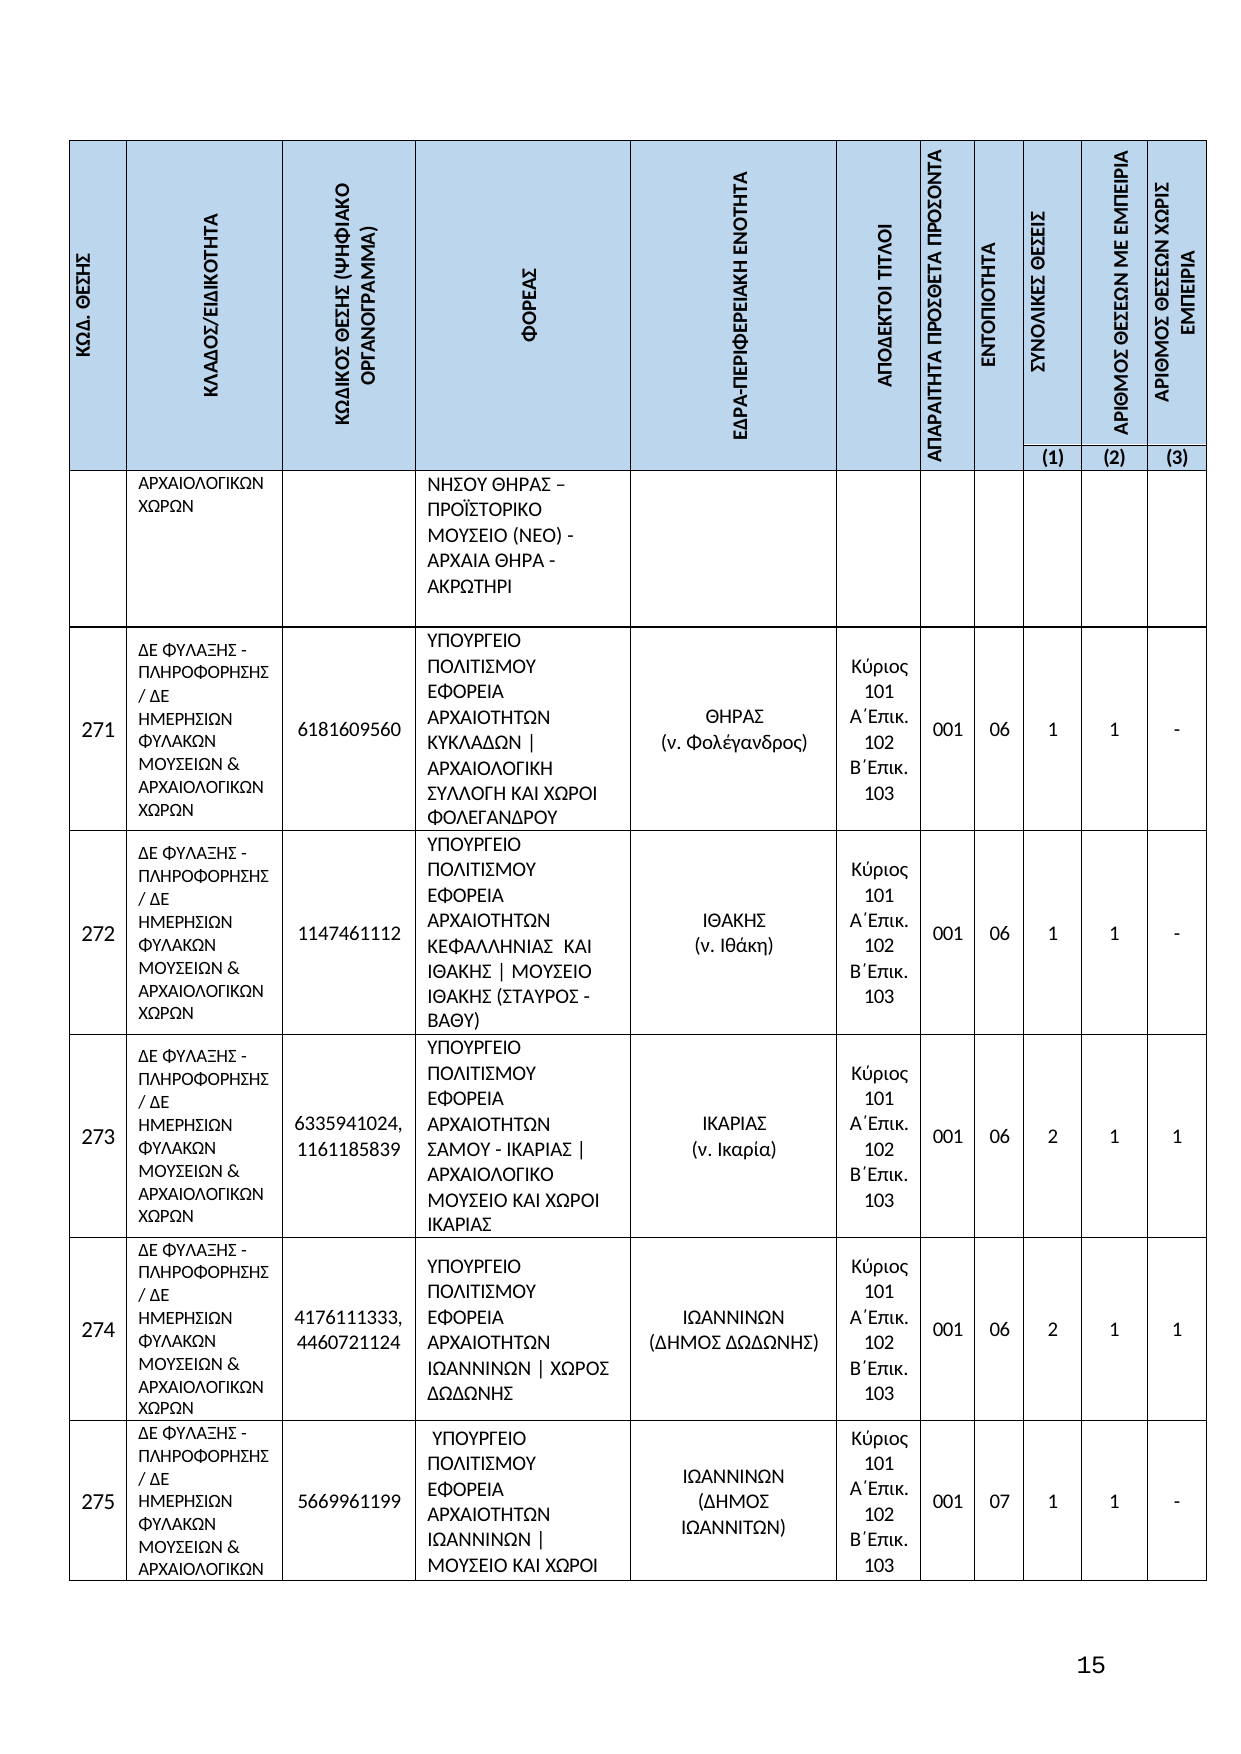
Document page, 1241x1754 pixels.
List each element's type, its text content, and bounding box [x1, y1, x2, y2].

table_cell ΙΩΑΝΝΙΝΩΝ (ΔΗΜΟΣ ΙΩΑΝΝΙΤΩΝ) [631, 1421, 836, 1580]
table_header ΚΩΔΙΚΟΣ ΘΕΣΗΣ (ΨΗΦΙΑΚΟ ΟΡΓΑΝΟΓΡΑΜΜΑ) [283, 141, 415, 470]
table_cell 1 [1082, 1421, 1147, 1580]
table_cell 1 [1082, 1238, 1147, 1420]
table_header ΑΠΑΡΑΙΤΗΤΑ ΠΡΟΣΘΕΤΑ ΠΡΟΣΟΝΤΑ [921, 141, 974, 470]
table_cell [921, 471, 974, 626]
table_cell 5669961199 [283, 1421, 415, 1580]
table_cell 1 [1148, 1238, 1206, 1420]
table_cell 275 [70, 1421, 126, 1580]
table_cell 1 [1082, 628, 1147, 830]
table_cell ΔΕ ΦΥΛΑΞΗΣ - ΠΛΗΡΟΦΟΡΗΣΗΣ / ΔΕ ΗΜΕΡΗΣΙΩΝ ΦΥΛΑΚΩΝ ΜΟΥΣΕΙΩΝ & ΑΡΧΑΙΟΛΟΓΙΚΩΝ ΧΩΡΩΝ [127, 1238, 282, 1420]
table_cell ΘΗΡΑΣ (ν. Φολέγανδρος) [631, 628, 836, 830]
table_cell ΥΠΟΥΡΓΕΙΟ ΠΟΛΙΤΙΣΜΟΥ ΕΦΟΡΕΙΑ ΑΡΧΑΙΟΤΗΤΩΝ ΙΩΑΝΝΙΝΩΝ | ΜΟΥΣΕΙΟ ΚΑΙ ΧΩΡΟΙ [416, 1421, 630, 1580]
table_cell 6181609560 [283, 628, 415, 830]
table_cell 1 [1082, 831, 1147, 1033]
table_header ΚΩΔ. ΘΕΣΗΣ [70, 141, 126, 470]
table_cell - [1148, 831, 1206, 1033]
table_cell 06 [975, 628, 1023, 830]
table_cell 001 [921, 628, 974, 830]
table_cell Κύριος 101 Α΄Επικ. 102 Β΄Επικ. 103 [837, 1035, 920, 1237]
table_header ΚΛΑΔΟΣ/ΕΙΔΙΚΟΤΗΤΑ [127, 141, 282, 470]
table_cell ΥΠΟΥΡΓΕΙΟ ΠΟΛΙΤΙΣΜΟΥ ΕΦΟΡΕΙΑ ΑΡΧΑΙΟΤΗΤΩΝ ΙΩΑΝΝΙΝΩΝ | ΧΩΡΟΣ ΔΩΔΩΝΗΣ [416, 1238, 630, 1420]
table_header ΣΥΝΟΛΙΚΕΣ ΘΕΣΕΙΣ [1024, 141, 1081, 444]
table_cell ΥΠΟΥΡΓΕΙΟ ΠΟΛΙΤΙΣΜΟΥ ΕΦΟΡΕΙΑ ΑΡΧΑΙΟΤΗΤΩΝ ΚΕΦΑΛΛΗΝΙΑΣ ΚΑΙ ΙΘΑΚΗΣ | ΜΟΥΣΕΙΟ ΙΘΑΚΗΣ (ΣΤΑΥΡΟΣ - ΒΑΘΥ) [416, 831, 630, 1033]
table_header ΕΝΤΟΠΙΟΤΗΤΑ [975, 141, 1023, 470]
table_cell ΙΩΑΝΝΙΝΩΝ (ΔΗΜΟΣ ΔΩΔΩΝΗΣ) [631, 1238, 836, 1420]
table_cell 001 [921, 1238, 974, 1420]
table_cell 1147461112 [283, 831, 415, 1033]
table_cell [1082, 471, 1147, 626]
table_cell ΥΠΟΥΡΓΕΙΟ ΠΟΛΙΤΙΣΜΟΥ ΕΦΟΡΕΙΑ ΑΡΧΑΙΟΤΗΤΩΝ ΣΑΜΟΥ - ΙΚΑΡΙΑΣ | ΑΡΧΑΙΟΛΟΓΙΚΟ ΜΟΥΣΕΙΟ ΚΑΙ ΧΩΡΟΙ ΙΚΑΡΙΑΣ [416, 1035, 630, 1237]
table_header ΑΠΟΔΕΚΤΟΙ ΤΙΤΛΟΙ [837, 141, 920, 470]
table_cell ΔΕ ΦΥΛΑΞΗΣ - ΠΛΗΡΟΦΟΡΗΣΗΣ / ΔΕ ΗΜΕΡΗΣΙΩΝ ΦΥΛΑΚΩΝ ΜΟΥΣΕΙΩΝ & ΑΡΧΑΙΟΛΟΓΙΚΩΝ ΧΩΡΩΝ [127, 831, 282, 1033]
table_cell - [1148, 628, 1206, 830]
table_cell 271 [70, 628, 126, 830]
table_cell Κύριος 101 Α΄Επικ. 102 Β΄Επικ. 103 [837, 1421, 920, 1580]
table_cell ΑΡΧΑΙΟΛΟΓΙΚΩΝ ΧΩΡΩΝ [127, 471, 282, 626]
table_cell ΙΘΑΚΗΣ (ν. Ιθάκη) [631, 831, 836, 1033]
table_cell 272 [70, 831, 126, 1033]
table_cell [975, 471, 1023, 626]
table_cell [283, 471, 415, 626]
table_cell 274 [70, 1238, 126, 1420]
table_cell 001 [921, 831, 974, 1033]
table_cell 2 [1024, 1238, 1081, 1420]
table_cell ΔΕ ΦΥΛΑΞΗΣ - ΠΛΗΡΟΦΟΡΗΣΗΣ / ΔΕ ΗΜΕΡΗΣΙΩΝ ΦΥΛΑΚΩΝ ΜΟΥΣΕΙΩΝ & ΑΡΧΑΙΟΛΟΓΙΚΩΝ [127, 1421, 282, 1580]
table_cell Κύριος 101 Α΄Επικ. 102 Β΄Επικ. 103 [837, 1238, 920, 1420]
table_cell [631, 471, 836, 626]
table_cell (1) [1024, 446, 1081, 470]
table_cell 001 [921, 1035, 974, 1237]
table_cell 1 [1024, 831, 1081, 1033]
table_cell ΔΕ ΦΥΛΑΞΗΣ - ΠΛΗΡΟΦΟΡΗΣΗΣ / ΔΕ ΗΜΕΡΗΣΙΩΝ ΦΥΛΑΚΩΝ ΜΟΥΣΕΙΩΝ & ΑΡΧΑΙΟΛΟΓΙΚΩΝ ΧΩΡΩΝ [127, 1035, 282, 1237]
table_header ΑΡΙΘΜΟΣ ΘΕΣΕΩΝ ΧΩΡΙΣ ΕΜΠΕΙΡΙΑ [1148, 141, 1206, 444]
table_header ΑΡΙΘΜΟΣ ΘΕΣΕΩΝ ΜΕ ΕΜΠΕΙΡΙΑ [1082, 141, 1147, 444]
table_cell 4176111333, 4460721124 [283, 1238, 415, 1420]
table_cell [70, 471, 126, 626]
table_cell 1 [1024, 1421, 1081, 1580]
table_cell Κύριος 101 Α΄Επικ. 102 Β΄Επικ. 103 [837, 831, 920, 1033]
table_cell [837, 471, 920, 626]
table_cell 6335941024, 1161185839 [283, 1035, 415, 1237]
table_header ΦΟΡΕΑΣ [416, 141, 630, 470]
table_cell (2) [1082, 446, 1147, 470]
table_cell 1 [1082, 1035, 1147, 1237]
table_cell 06 [975, 1238, 1023, 1420]
table_cell 06 [975, 831, 1023, 1033]
table_cell ΝΗΣΟΥ ΘΗΡΑΣ – ΠΡΟΪΣΤΟΡΙΚΟ ΜΟΥΣΕΙΟ (ΝΕΟ) - ΑΡΧΑΙΑ ΘΗΡΑ - ΑΚΡΩΤΗΡΙ [416, 471, 630, 626]
table_cell 06 [975, 1035, 1023, 1237]
table_cell 1 [1148, 1035, 1206, 1237]
table_cell 1 [1024, 628, 1081, 830]
table_cell - [1148, 1421, 1206, 1580]
table_cell 07 [975, 1421, 1023, 1580]
table_cell [1148, 471, 1206, 626]
table_cell ΥΠΟΥΡΓΕΙΟ ΠΟΛΙΤΙΣΜΟΥ ΕΦΟΡΕΙΑ ΑΡΧΑΙΟΤΗΤΩΝ ΚΥΚΛΑΔΩΝ | ΑΡΧΑΙΟΛΟΓΙΚΗ ΣΥΛΛΟΓΗ ΚΑΙ ΧΩΡΟΙ ΦΟΛΕΓΑΝΔΡΟΥ [416, 628, 630, 830]
table_cell ΙΚΑΡΙΑΣ (ν. Ικαρία) [631, 1035, 836, 1237]
table_cell ΔΕ ΦΥΛΑΞΗΣ - ΠΛΗΡΟΦΟΡΗΣΗΣ / ΔΕ ΗΜΕΡΗΣΙΩΝ ΦΥΛΑΚΩΝ ΜΟΥΣΕΙΩΝ & ΑΡΧΑΙΟΛΟΓΙΚΩΝ ΧΩΡΩΝ [127, 628, 282, 830]
table_cell 273 [70, 1035, 126, 1237]
table_cell (3) [1148, 446, 1206, 470]
table_cell Κύριος 101 Α΄Επικ. 102 Β΄Επικ. 103 [837, 628, 920, 830]
table_cell 001 [921, 1421, 974, 1580]
table_cell 2 [1024, 1035, 1081, 1237]
table_cell [1024, 471, 1081, 626]
table_header ΕΔΡΑ-ΠΕΡΙΦΕΡΕΙΑΚΗ ΕΝΟΤΗΤΑ [631, 141, 836, 470]
